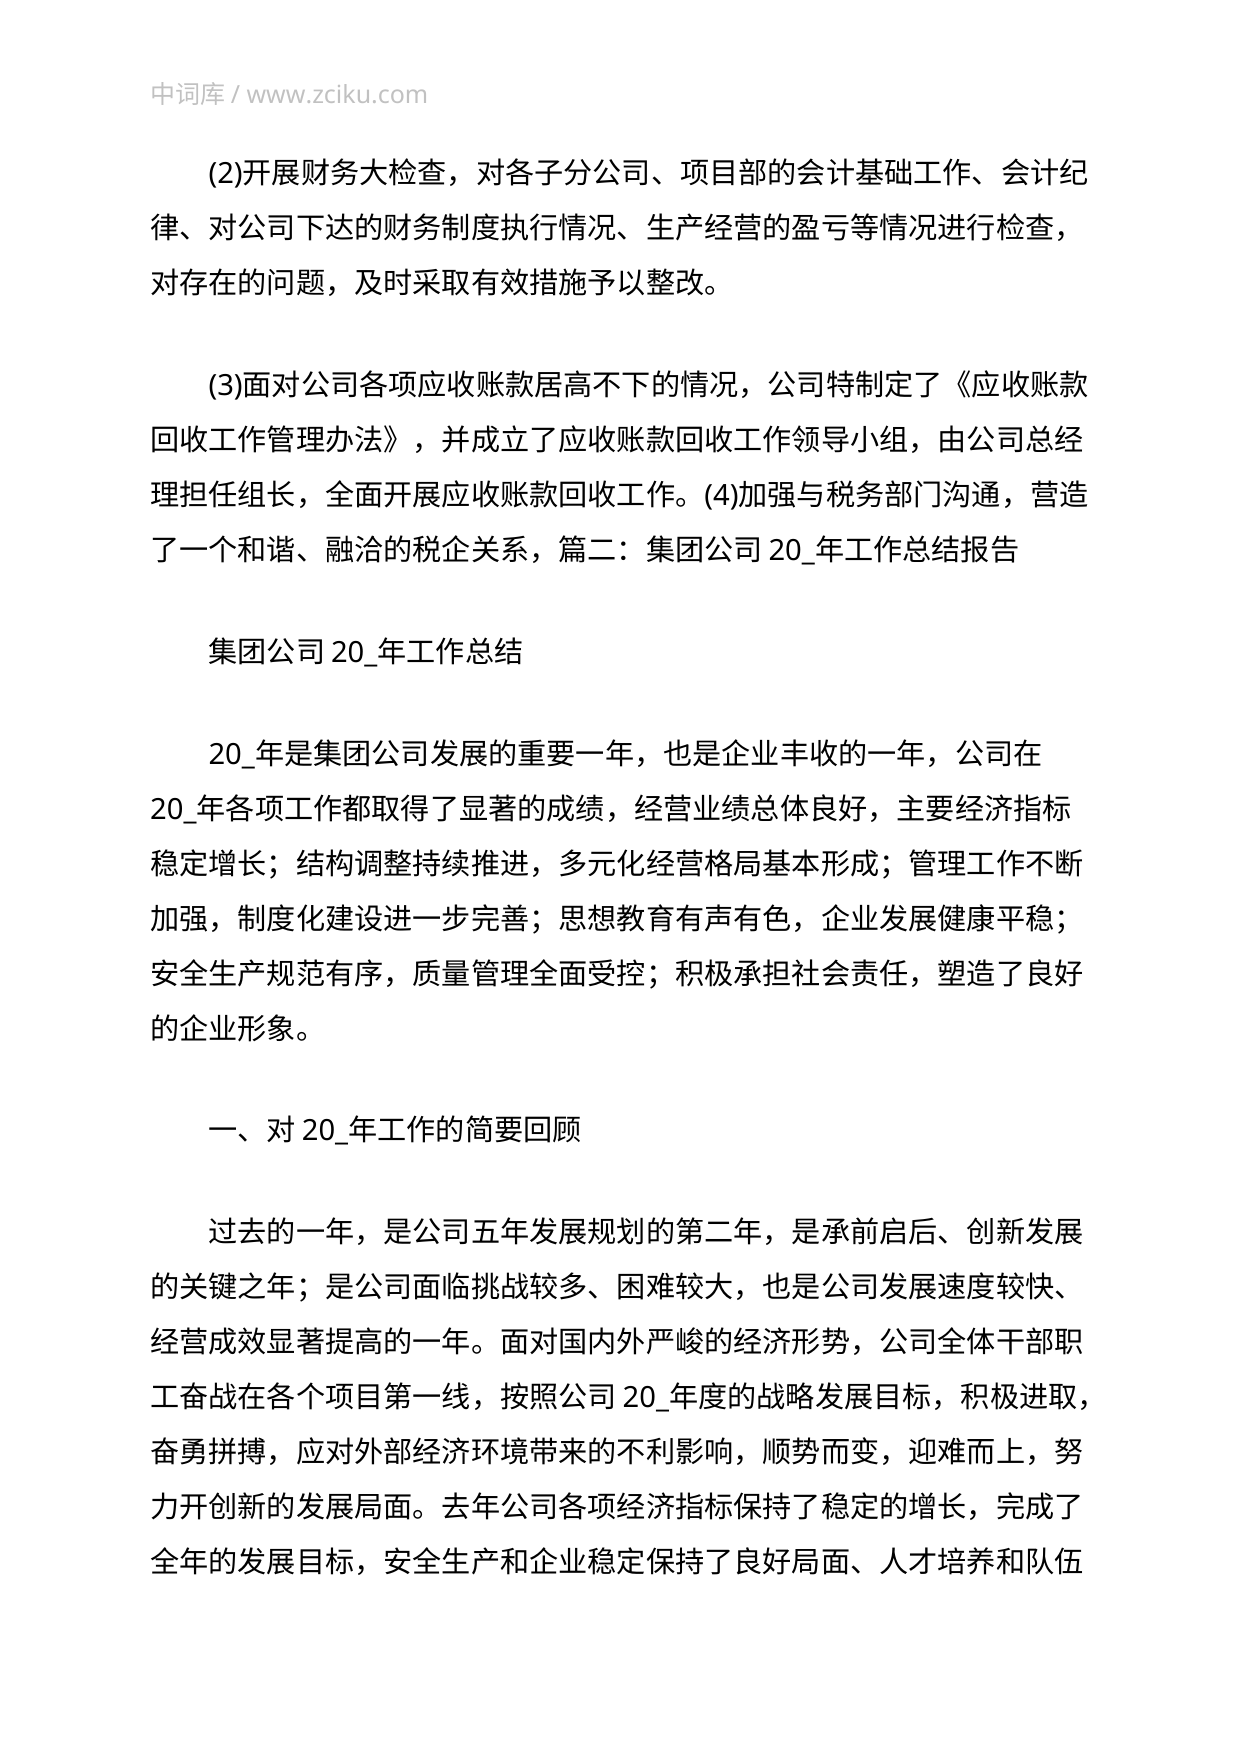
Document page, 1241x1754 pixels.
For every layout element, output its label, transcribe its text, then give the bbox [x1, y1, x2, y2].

text 一、对20_年工作的简要回顾 [150, 1107, 1090, 1149]
text 20_年是集团公司发展的重要一年，也是企业丰收的一年，公司在20_年各项工作都取得了显著的成绩，经营业绩总体良好，主要经济指标稳定增长；结构调整持续推进，多元化经营格局基本形成；管理工作不断加强，制度化建设进一步完善；思想教育有声有色，企业发展健康平稳；安全生产规范有序，质量管理全面受控；积极承担社会责任，塑造了良好的企业形象。 [150, 731, 1090, 1047]
text (2)开展财务大检查，对各子分公司、项目部的会计基础工作、会计纪律、对公司下达的财务制度执行情况、生产经营的盈亏等情况进行检查，对存在的问题，及时采取有效措施予以整改。 [150, 150, 1090, 302]
text (3)面对公司各项应收账款居高不下的情况，公司特制定了《应收账款回收工作管理办法》，并成立了应收账款回收工作领导小组，由公司总经理担任组长，全面开展应收账款回收工作。(4)加强与税务部门沟通，营造了一个和谐、融洽的税企关系，篇二：集团公司20_年工作总结报告 [150, 362, 1090, 569]
text 集团公司20_年工作总结 [150, 628, 1090, 671]
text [150, 1209, 1090, 1581]
